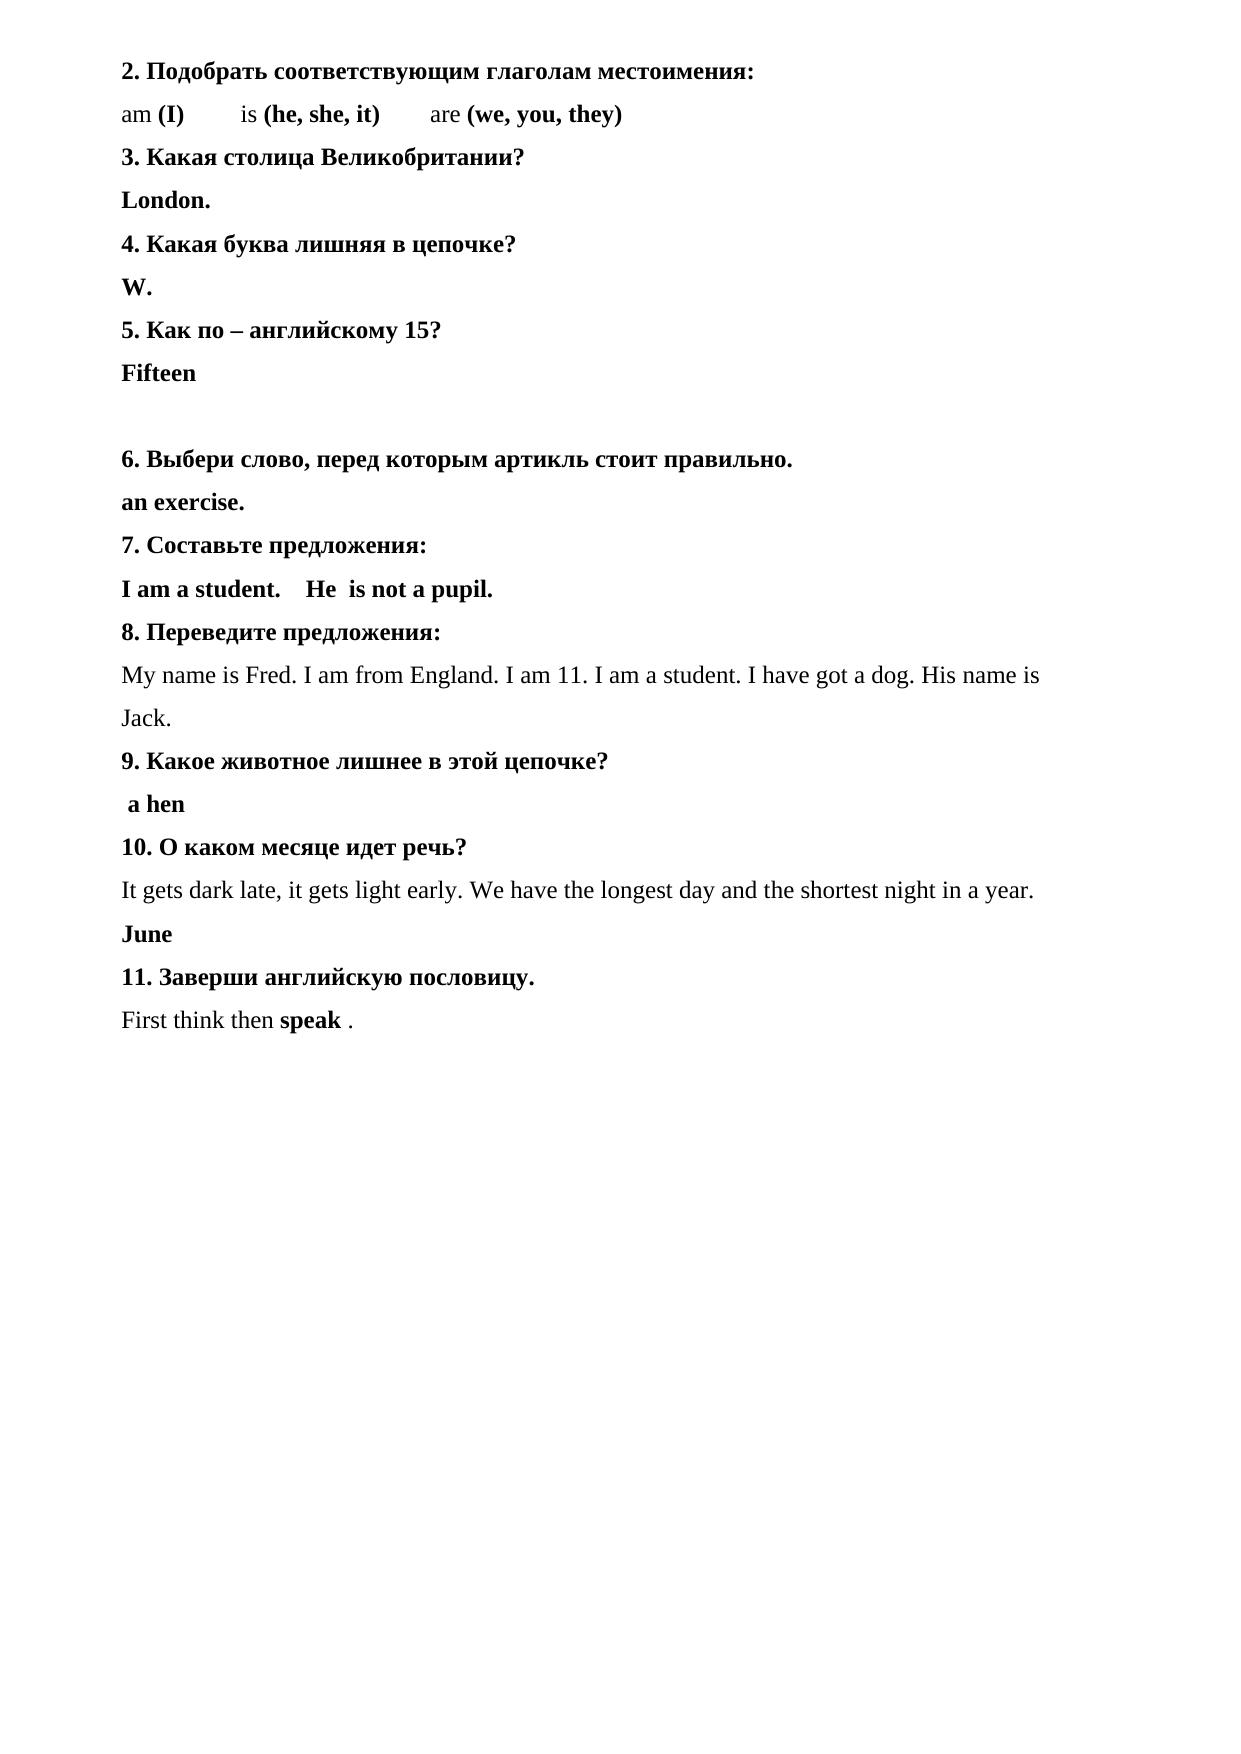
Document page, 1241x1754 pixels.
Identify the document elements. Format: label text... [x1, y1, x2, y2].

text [121, 56, 1088, 387]
text 6. Выбери слово, перед которым артикль стоит правильно. an exercise. 7. Составьте предложения: I am a student. He is not a pupil. 8. Переведите предложения: My name is Fred. I am from England. I am 11. I am a student. I have got a dog. His name is Jack. 9. Какое животное лишнее в этой цепочке? [121, 401, 1088, 775]
text It gets dark late, it gets light early. We have the longest day and the shortest night in a year. June 11. Заверши английскую пословицу. First think then speak . [121, 876, 1088, 1034]
text a hen 10. О каком месяце идет речь? [121, 789, 1088, 861]
